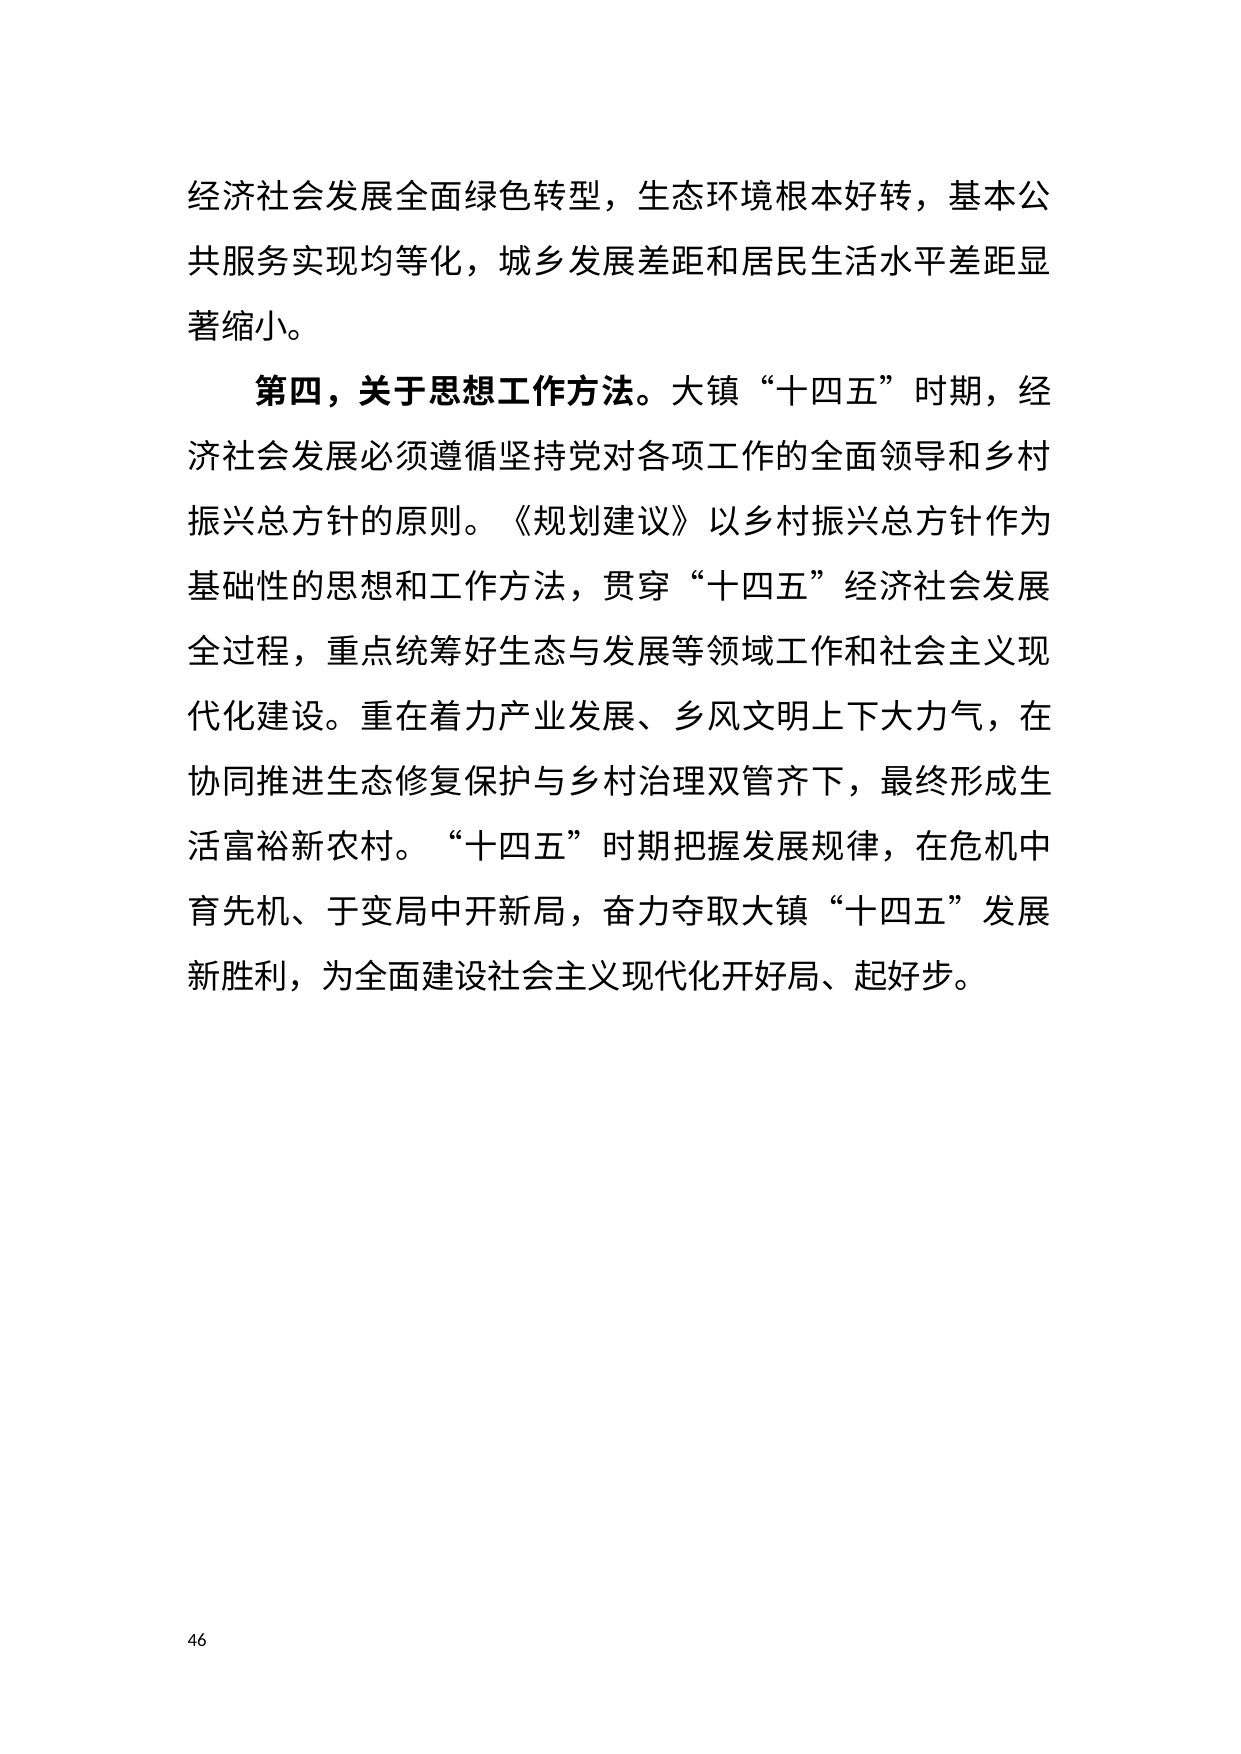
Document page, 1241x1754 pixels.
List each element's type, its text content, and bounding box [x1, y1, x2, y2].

text 第四，关于思想工作方法。大镇“十四五”时期，经济社会发展必须遵循坚持党对各项工作的全面领导和乡村振兴总方针的原则。《规划建议》以乡村振兴总方针作为基础性的思想和工作方法，贯穿“十四五”经济社会发展全过程，重点统筹好生态与发展等领域工作和社会主义现代化建设。重在着力产业发展、乡风文明上下大力气，在协同推进生态修复保护与乡村治理双管齐下，最终形成生活富裕新农村。“十四五”时期把握发展规律，在危机中育先机、于变局中开新局，奋力夺取大镇“十四五”发展新胜利，为全面建设社会主义现代化开好局、起好步。 [187, 357, 1053, 1007]
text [187, 162, 1053, 357]
